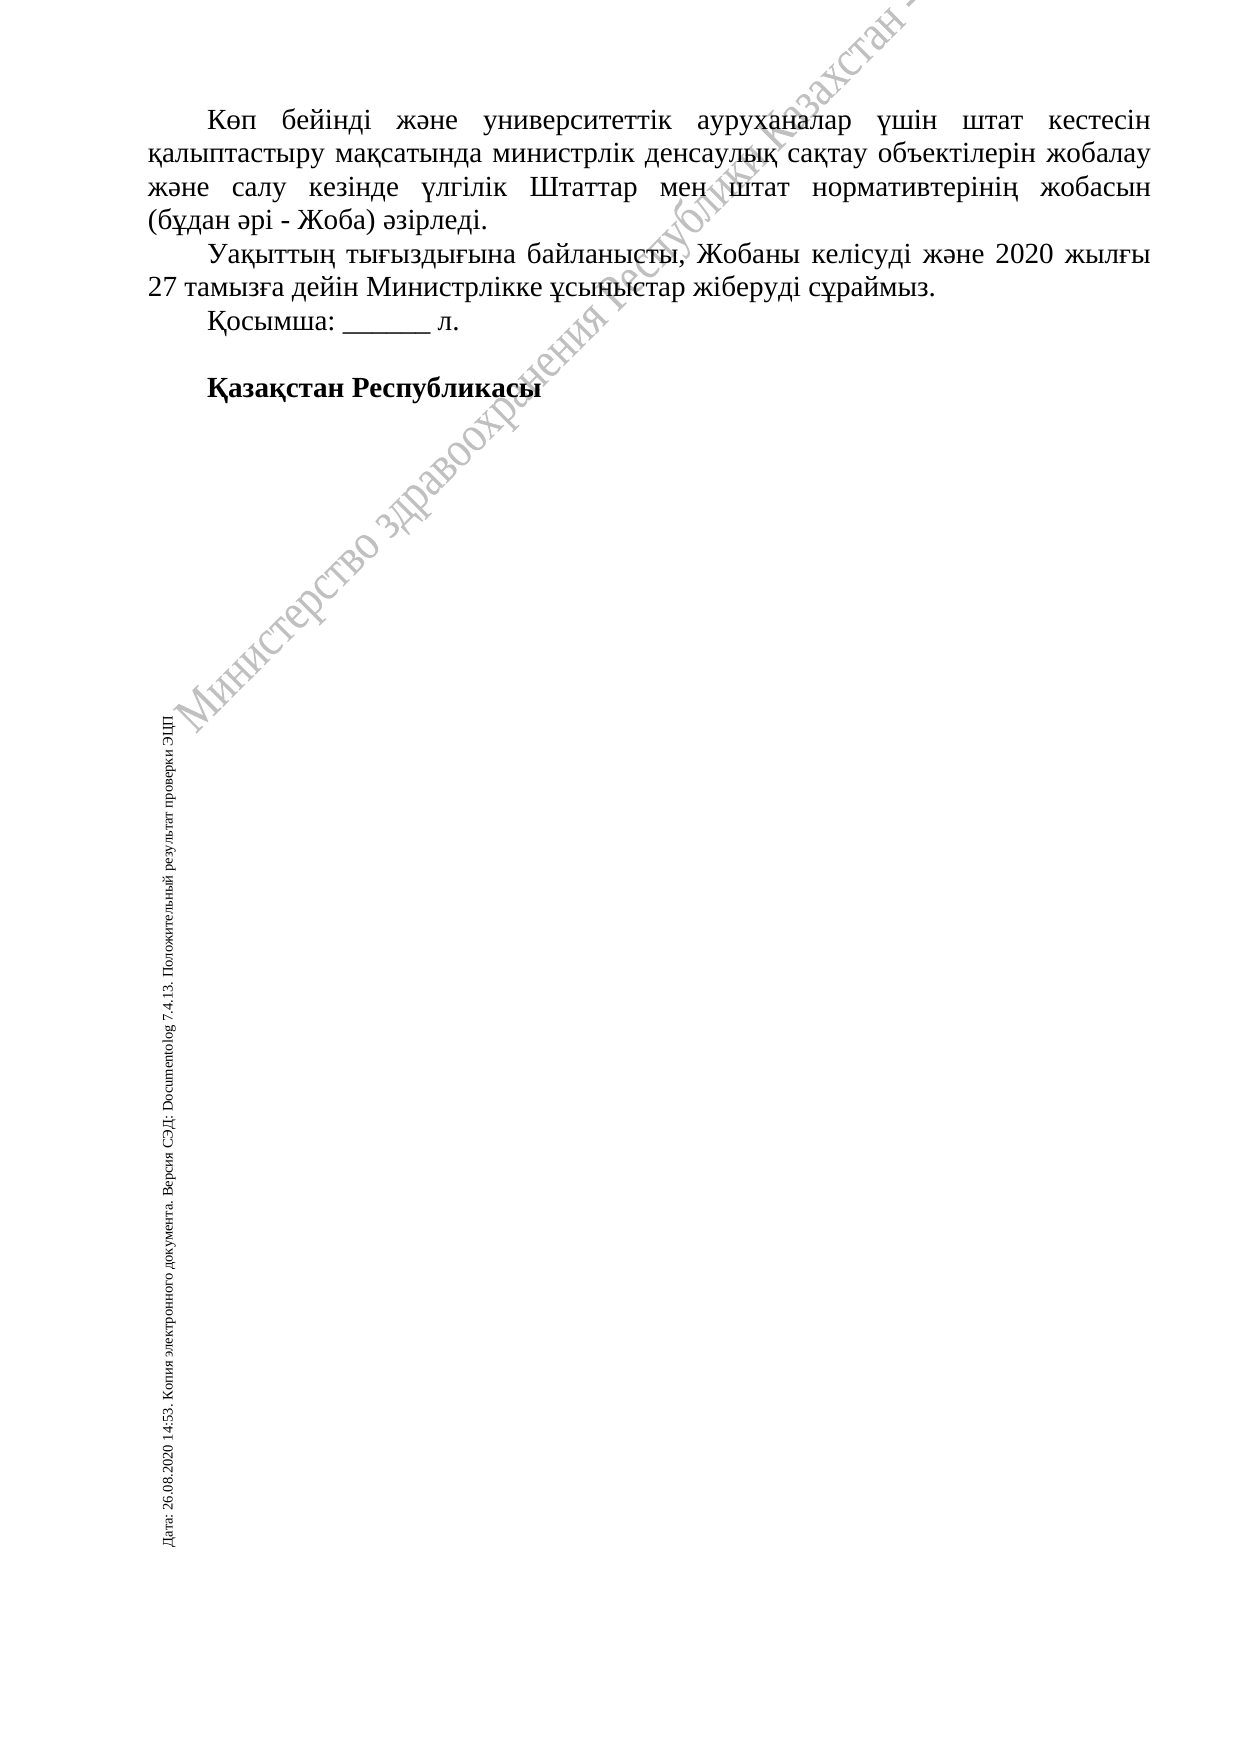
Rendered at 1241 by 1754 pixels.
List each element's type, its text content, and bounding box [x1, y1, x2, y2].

text Қосымша: ______ л. [148, 303, 1152, 337]
text Уақыттың тығыздығына байланысты, Жобаны келісуді және 2020 жылғы 27 тамызға дейін Министрлікке ұсыныстар жіберуді сұраймыз. [148, 236, 1152, 303]
text Көп бейінді және университеттік ауруханалар үшін штат кестесін қалыптастыру мақсатында министрлік денсаулық сақтау объектілерін жобалау және салу кезінде үлгілік Штаттар мен штат нормативтерінің жобасын (бұдан әрі - Жоба) әзірледі. [148, 102, 1152, 236]
text Қазақстан Республикасы [148, 370, 1152, 404]
